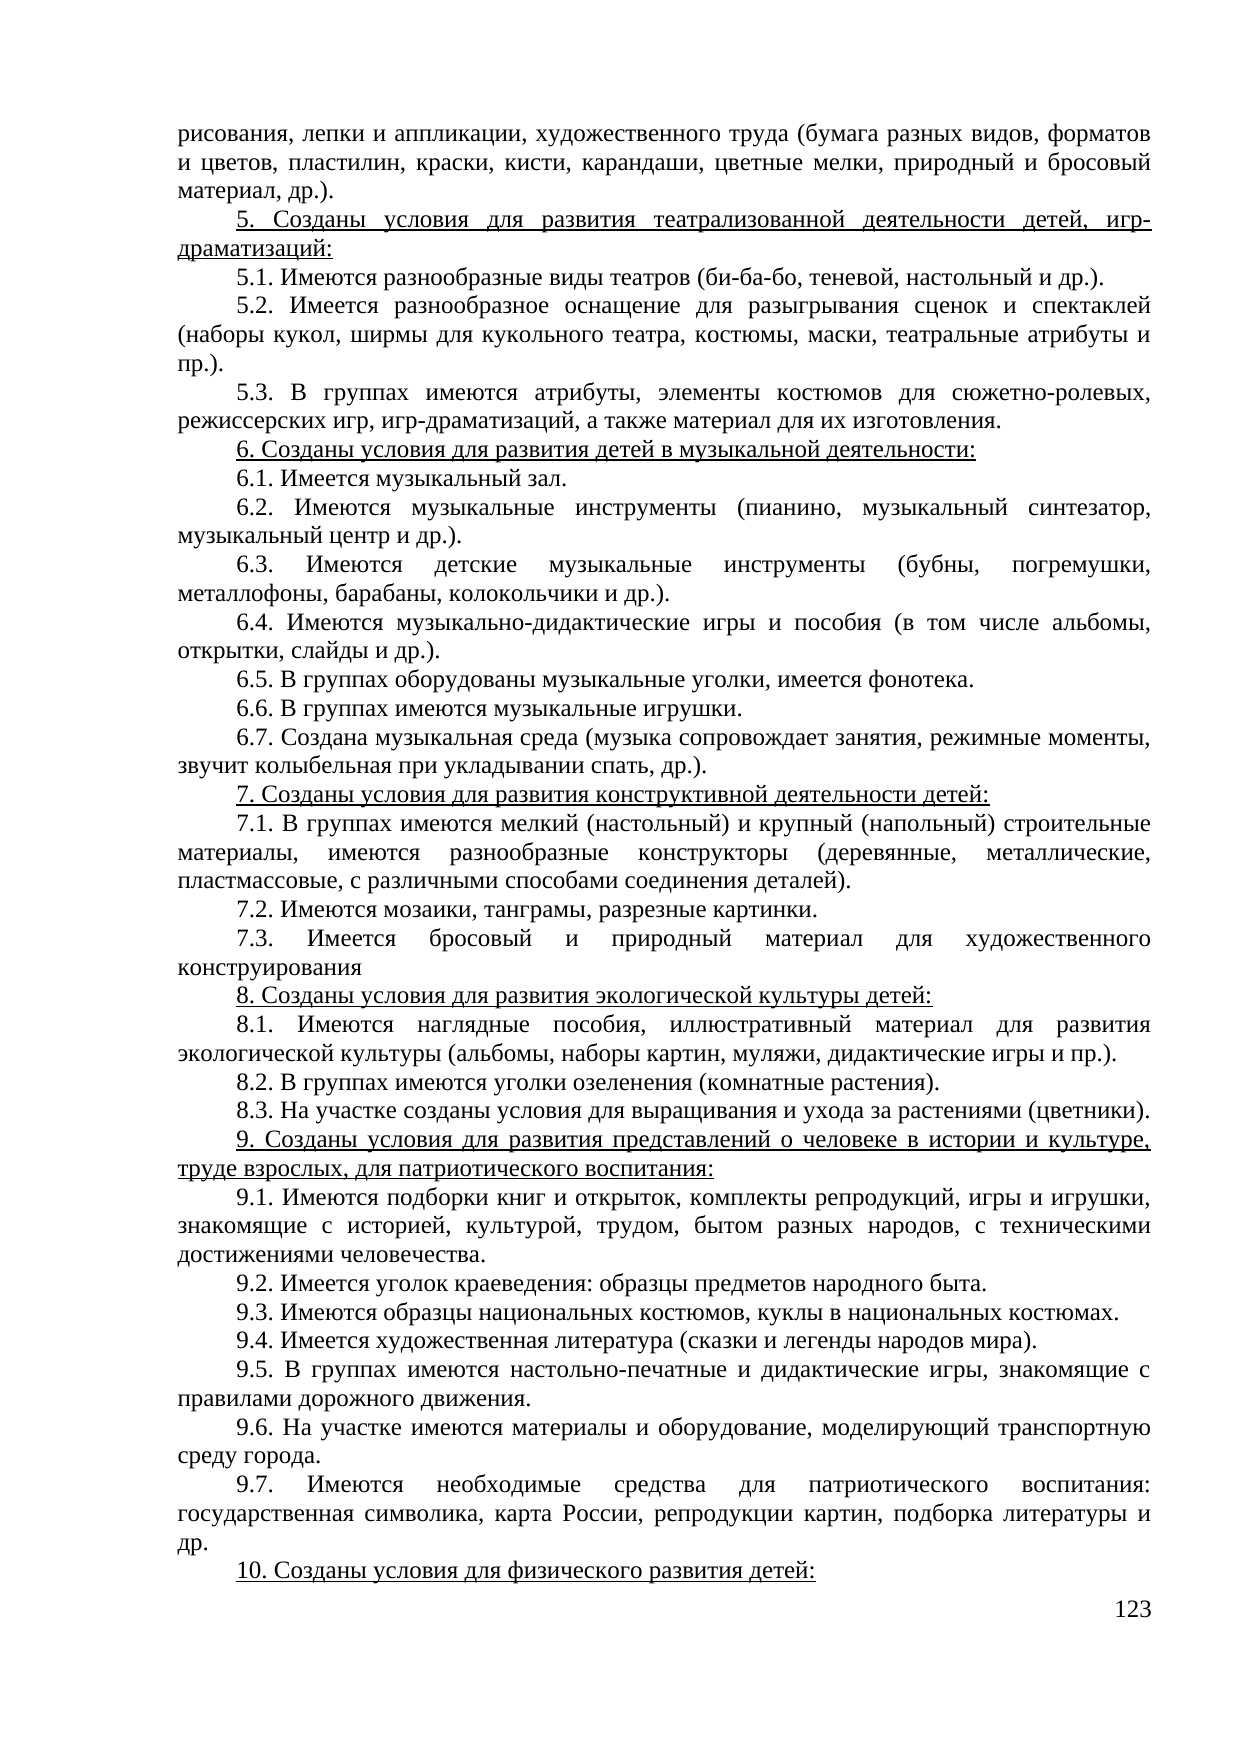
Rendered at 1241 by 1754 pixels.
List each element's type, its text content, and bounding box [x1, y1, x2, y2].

text 9.5. В группах имеются настольно-печатные и дидактические игры, знакомящие с правилами дорожного движения. [177, 1354, 1152, 1412]
text 5.2. Имеется разнообразное оснащение для разыгрывания сценок и спектаклей (наборы кукол, ширмы для кукольного театра, костюмы, маски, театральные атрибуты и пр.). [177, 291, 1152, 377]
text 5.3. В группах имеются атрибуты, элементы костюмов для сюжетно-ролевых, режиссерских игр, игр-драматизаций, а также материал для их изготовления. [177, 377, 1152, 434]
text 6.6. В группах имеются музыкальные игрушки. [177, 693, 1152, 722]
text 6.5. В группах оборудованы музыкальные уголки, имеется фонотека. [177, 664, 1152, 693]
text 5.1. Имеются разнообразные виды театров (би-ба-бо, теневой, настольный и др.). [177, 262, 1152, 291]
text 9.6. На участке имеются материалы и оборудование, моделирующий транспортную среду города. [177, 1412, 1152, 1469]
text 9.4. Имеется художественная литература (сказки и легенды народов мира). [177, 1326, 1152, 1354]
text 6.4. Имеются музыкально-дидактические игры и пособия (в том числе альбомы, открытки, слайды и др.). [177, 607, 1152, 664]
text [177, 118, 1152, 204]
text 6.3. Имеются детские музыкальные инструменты (бубны, погремушки, металлофоны, барабаны, колокольчики и др.). [177, 549, 1152, 607]
text 9.3. Имеются образцы национальных костюмов, куклы в национальных костюмах. [177, 1297, 1152, 1326]
text 8.2. В группах имеются уголки озеленения (комнатные растения). [177, 1067, 1152, 1096]
text 7. Созданы условия для развития конструктивной деятельности детей: [177, 779, 1152, 808]
text 7.1. В группах имеются мелкий (настольный) и крупный (напольный) строительные материалы, имеются разнообразные конструкторы (деревянные, металлические, пластмассовые, с различными способами соединения деталей). [177, 808, 1152, 894]
text 8.1. Имеются наглядные пособия, иллюстративный материал для развития экологической культуры (альбомы, наборы картин, муляжи, дидактические игры и пр.). [177, 1009, 1152, 1067]
text 9.2. Имеется уголок краеведения: образцы предметов народного быта. [177, 1268, 1152, 1297]
text 9.1. Имеются подборки книг и открыток, комплекты репродукций, игры и игрушки, знакомящие с историей, культурой, трудом, бытом разных народов, с техническими достижениями человечества. [177, 1182, 1152, 1268]
text 9. Созданы условия для развития представлений о человеке в истории и культуре, труде взрослых, для патриотического воспитания: [177, 1124, 1152, 1182]
text 10. Созданы условия для физического развития детей: [177, 1556, 1152, 1584]
text 6.1. Имеется музыкальный зал. [177, 463, 1152, 492]
text 8.3. На участке созданы условия для выращивания и ухода за растениями (цветники). [177, 1096, 1152, 1124]
text 7.3. Имеется бросовый и природный материал для художественного конструирования [177, 923, 1152, 981]
text 7.2. Имеются мозаики, танграмы, разрезные картинки. [177, 894, 1152, 923]
text 5. Созданы условия для развития театрализованной деятельности детей, игр-драматизаций: [177, 204, 1152, 262]
text 8. Созданы условия для развития экологической культуры детей: [177, 981, 1152, 1009]
text 6.2. Имеются музыкальные инструменты (пианино, музыкальный синтезатор, музыкальный центр и др.). [177, 492, 1152, 549]
text 6.7. Создана музыкальная среда (музыка сопровождает занятия, режимные моменты, звучит колыбельная при укладывании спать, др.). [177, 722, 1152, 779]
text 9.7. Имеются необходимые средства для патриотического воспитания: государственная символика, карта России, репродукции картин, подборка литературы и др. [177, 1469, 1152, 1556]
text 6. Созданы условия для развития детей в музыкальной деятельности: [177, 434, 1152, 463]
